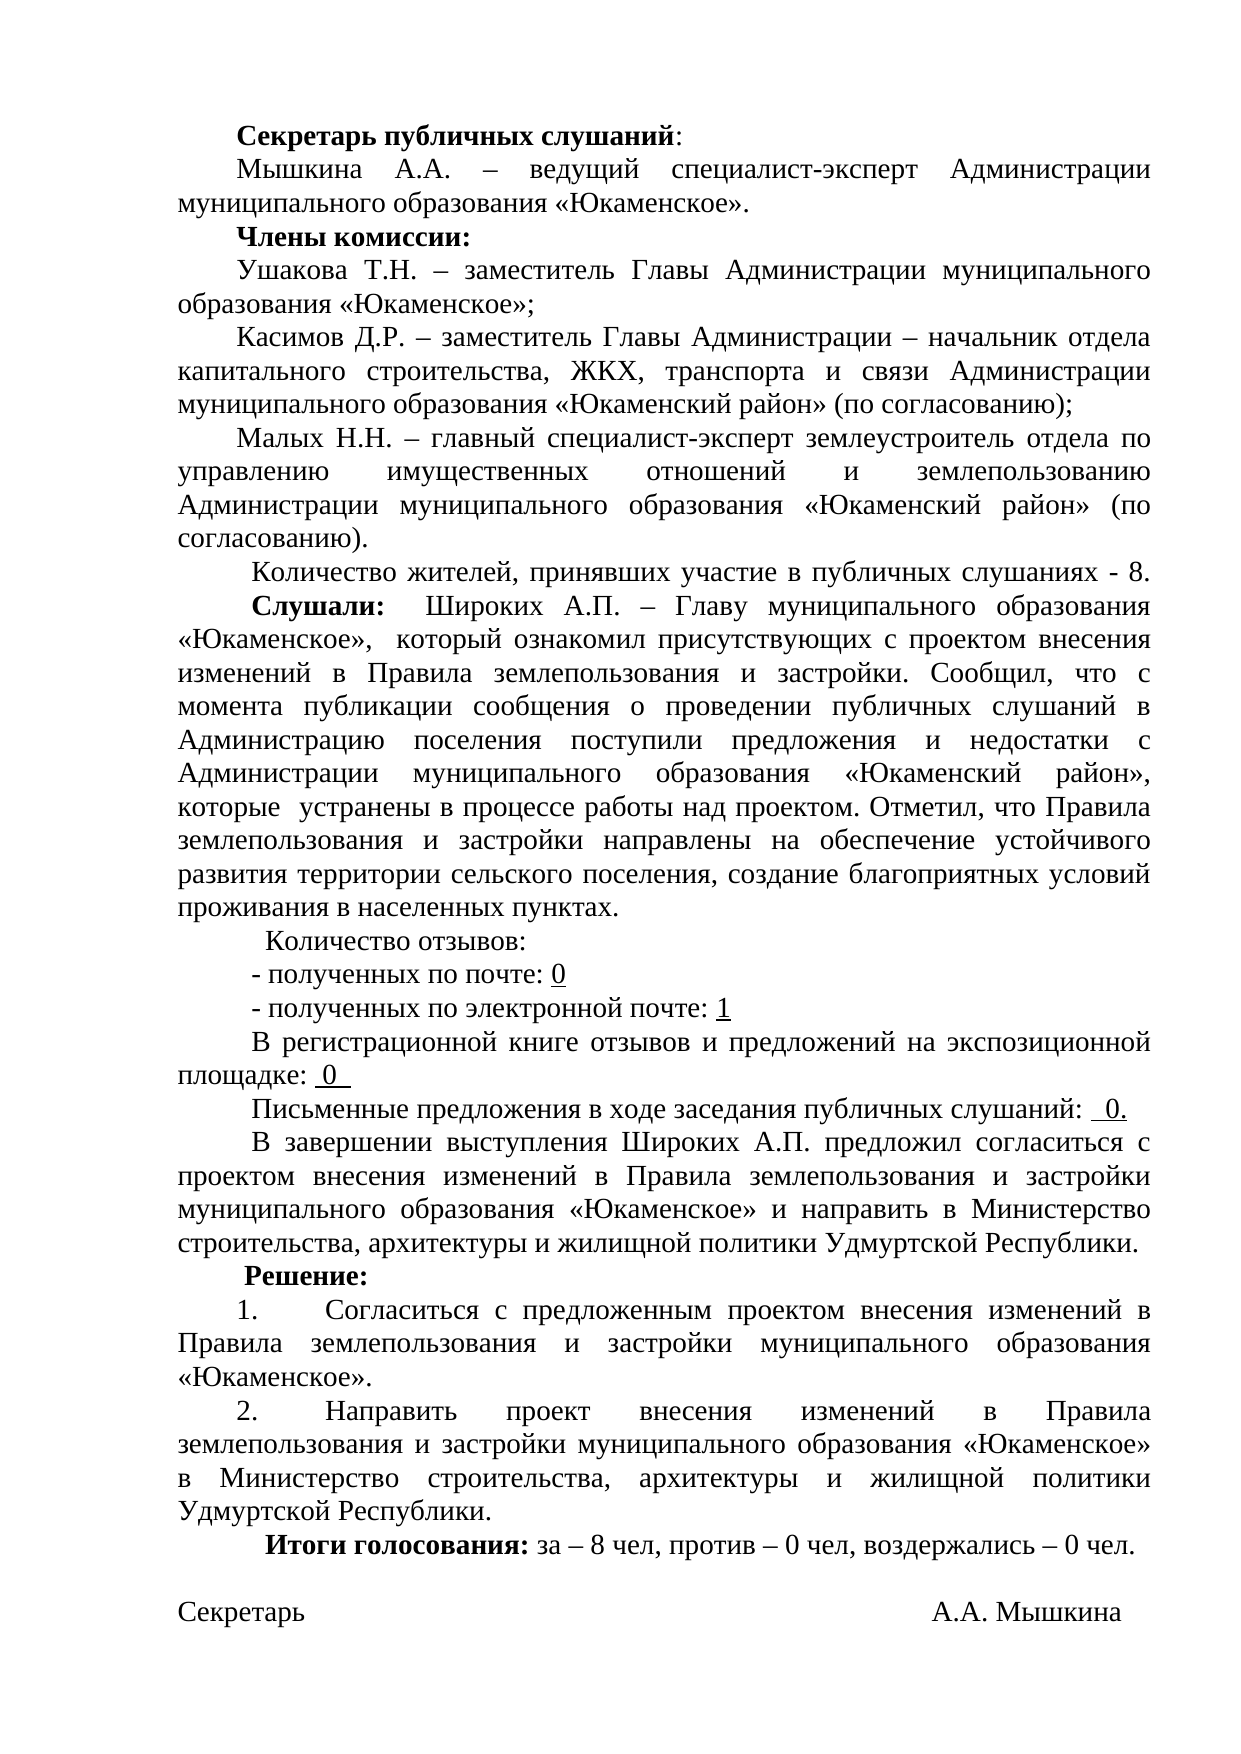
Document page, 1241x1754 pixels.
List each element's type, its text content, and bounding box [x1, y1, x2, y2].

list Направить проект внесения изменений в Правила землепользования и застройки муниципального образования «Юкаменское» в Министерство строительства, архитектуры и жилищной политики Удмуртской Республики. [177, 1393, 1152, 1527]
text Касимов Д.Р. – заместитель Главы Администрации – начальник отдела капитального строительства, ЖКХ, транспорта и связи Администрации муниципального образования «Юкаменский район» (по согласованию); [177, 319, 1152, 420]
text Мышкина А.А. – ведущий специалист-эксперт Администрации муниципального образования «Юкаменское». [177, 152, 1152, 219]
text Ушакова Т.Н. – заместитель Главы Администрации муниципального образования «Юкаменское»; [177, 252, 1152, 319]
text В регистрационной книге отзывов и предложений на экспозиционной площадке: 0 [177, 1024, 1152, 1091]
text Письменные предложения в ходе заседания публичных слушаний: 0. [177, 1091, 1152, 1124]
list Согласиться с предложенным проектом внесения изменений в Правила землепользования и застройки муниципального образования «Юкаменское». [177, 1292, 1152, 1393]
text Решение: [177, 1258, 1152, 1292]
text Количество жителей, принявших участие в публичных слушаниях - 8. Слушали: Широких А.П. – Главу муниципального образования «Юкаменское», который ознакомил присутствующих с проектом внесения изменений в Правила землепользования и застройки. Сообщил, что с момента публикации сообщения о проведении публичных слушаний в Администрацию поселения поступили предложения и недостатки с Администрации муниципального образования «Юкаменский район», которые устранены в процессе работы над проектом. Отметил, что Правила землепользования и застройки направлены на обеспечение устойчивого развития территории сельского поселения, создание благоприятных условий проживания в населенных пунктах. [177, 554, 1152, 923]
text - полученных по почте: 0 [177, 957, 1152, 990]
text Секретарь публичных слушаний: [177, 118, 1152, 152]
text Секретарь А.А. Мышкина [177, 1594, 1152, 1627]
text - полученных по электронной почте: 1 [177, 990, 1152, 1024]
text Количество отзывов: [177, 923, 1152, 957]
text В завершении выступления Широких А.П. предложил согласиться с проектом внесения изменений в Правила землепользования и застройки муниципального образования «Юкаменское» и направить в Министерство строительства, архитектуры и жилищной политики Удмуртской Республики. [177, 1124, 1152, 1258]
text Итоги голосования: за – 8 чел, против – 0 чел, воздержались – 0 чел. [177, 1527, 1152, 1560]
text Члены комиссии: [177, 219, 1152, 252]
text Малых Н.Н. – главный специалист-эксперт землеустроитель отдела по управлению имущественных отношений и землепользованию Администрации муниципального образования «Юкаменский район» (по согласованию). [177, 420, 1152, 554]
